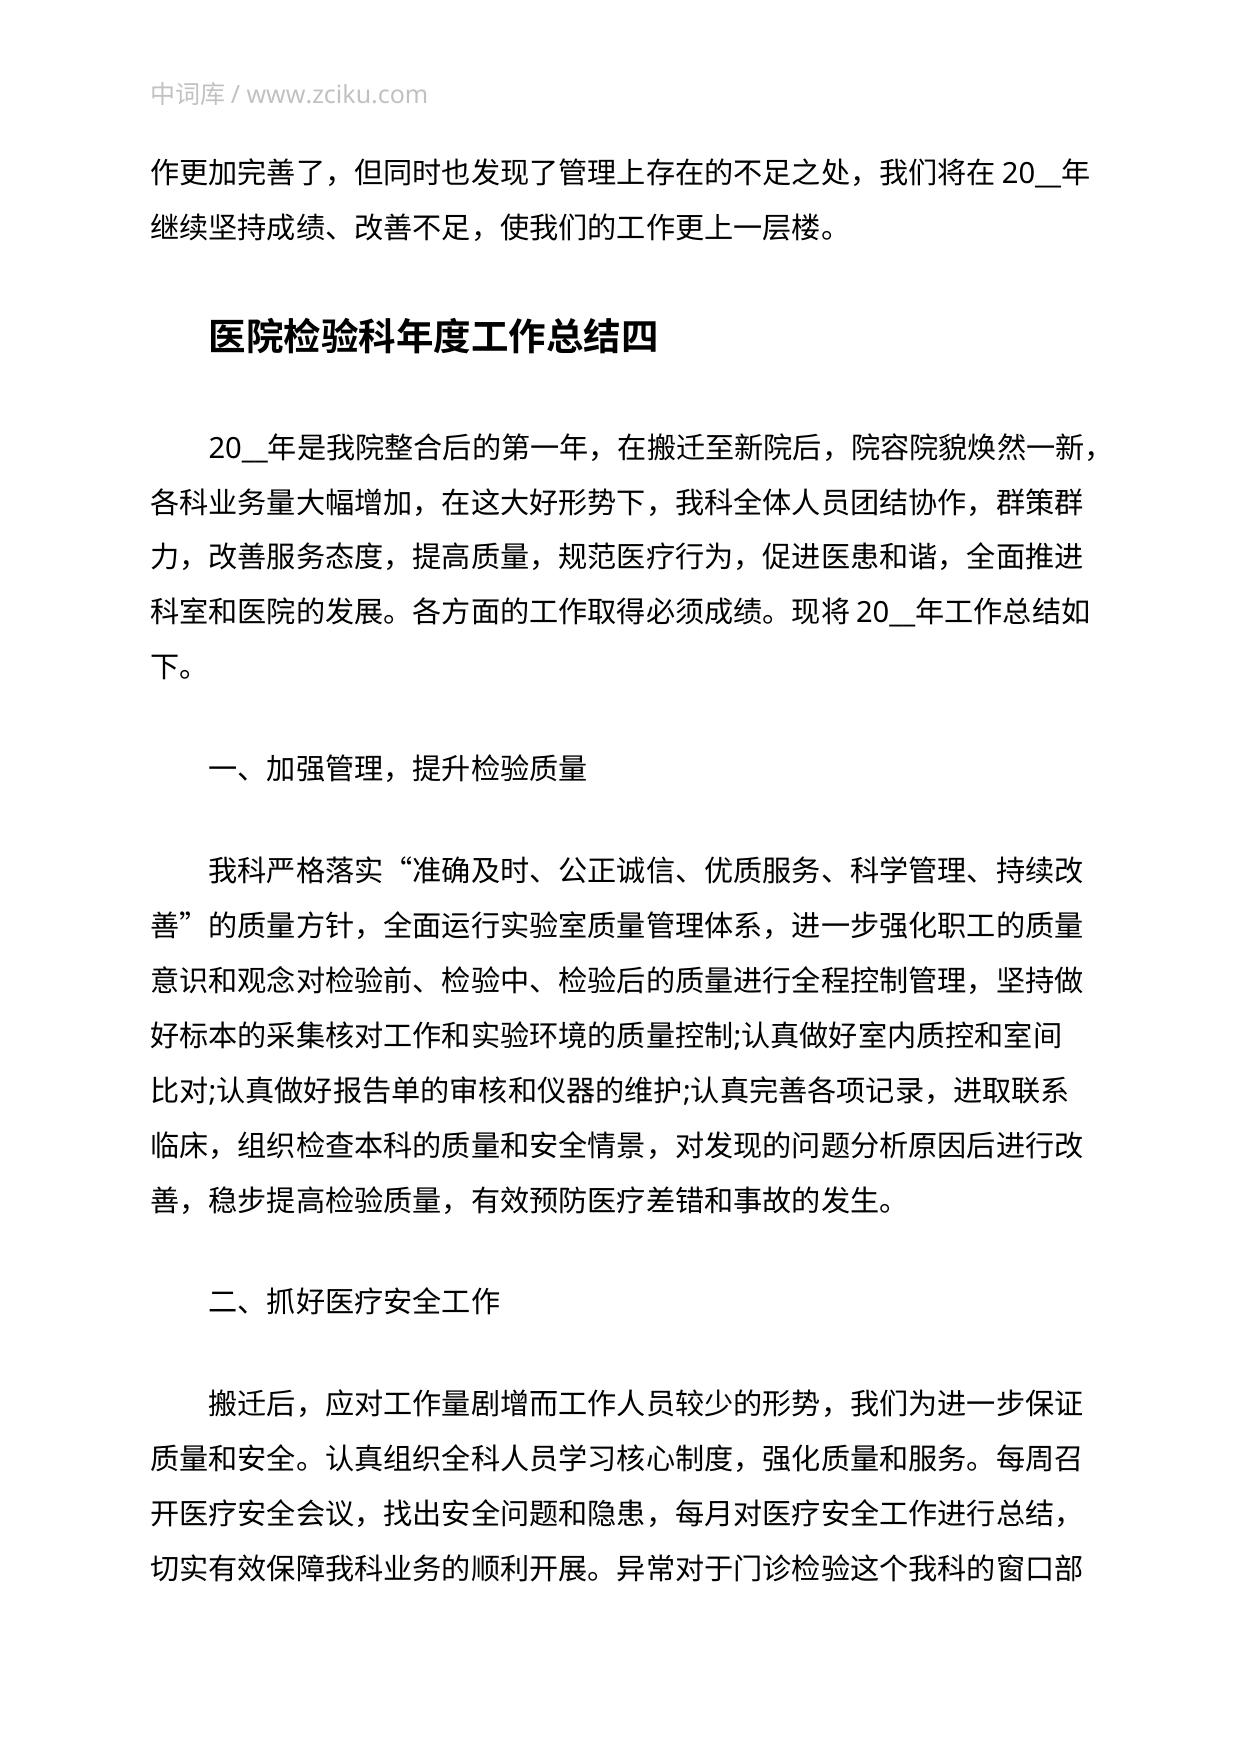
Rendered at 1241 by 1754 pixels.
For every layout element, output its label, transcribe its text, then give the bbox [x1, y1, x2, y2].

text 20__年是我院整合后的第一年，在搬迁至新院后，院容院貌焕然一新，各科业务量大幅增加，在这大好形势下，我科全体人员团结协作，群策群力，改善服务态度，提高质量，规范医疗行为，促进医患和谐，全面推进科室和医院的发展。各方面的工作取得必须成绩。现将20__年工作总结如下。 [150, 424, 1090, 686]
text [150, 1381, 1090, 1588]
text 一、加强管理，提升检验质量 [150, 746, 1090, 788]
text 我科严格落实“准确及时、公正诚信、优质服务、科学管理、持续改善”的质量方针，全面运行实验室质量管理体系，进一步强化职工的质量意识和观念对检验前、检验中、检验后的质量进行全程控制管理，坚持做好标本的采集核对工作和实验环境的质量控制;认真做好室内质控和室间比对;认真做好报告单的审核和仪器的维护;认真完善各项记录，进取联系临床，组织检查本科的质量和安全情景，对发现的问题分析原因后进行改善，稳步提高检验质量，有效预防医疗差错和事故的发生。 [150, 847, 1090, 1219]
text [150, 150, 1090, 247]
text 医院检验科年度工作总结四 [150, 307, 1090, 361]
text 二、抓好医疗安全工作 [150, 1279, 1090, 1321]
